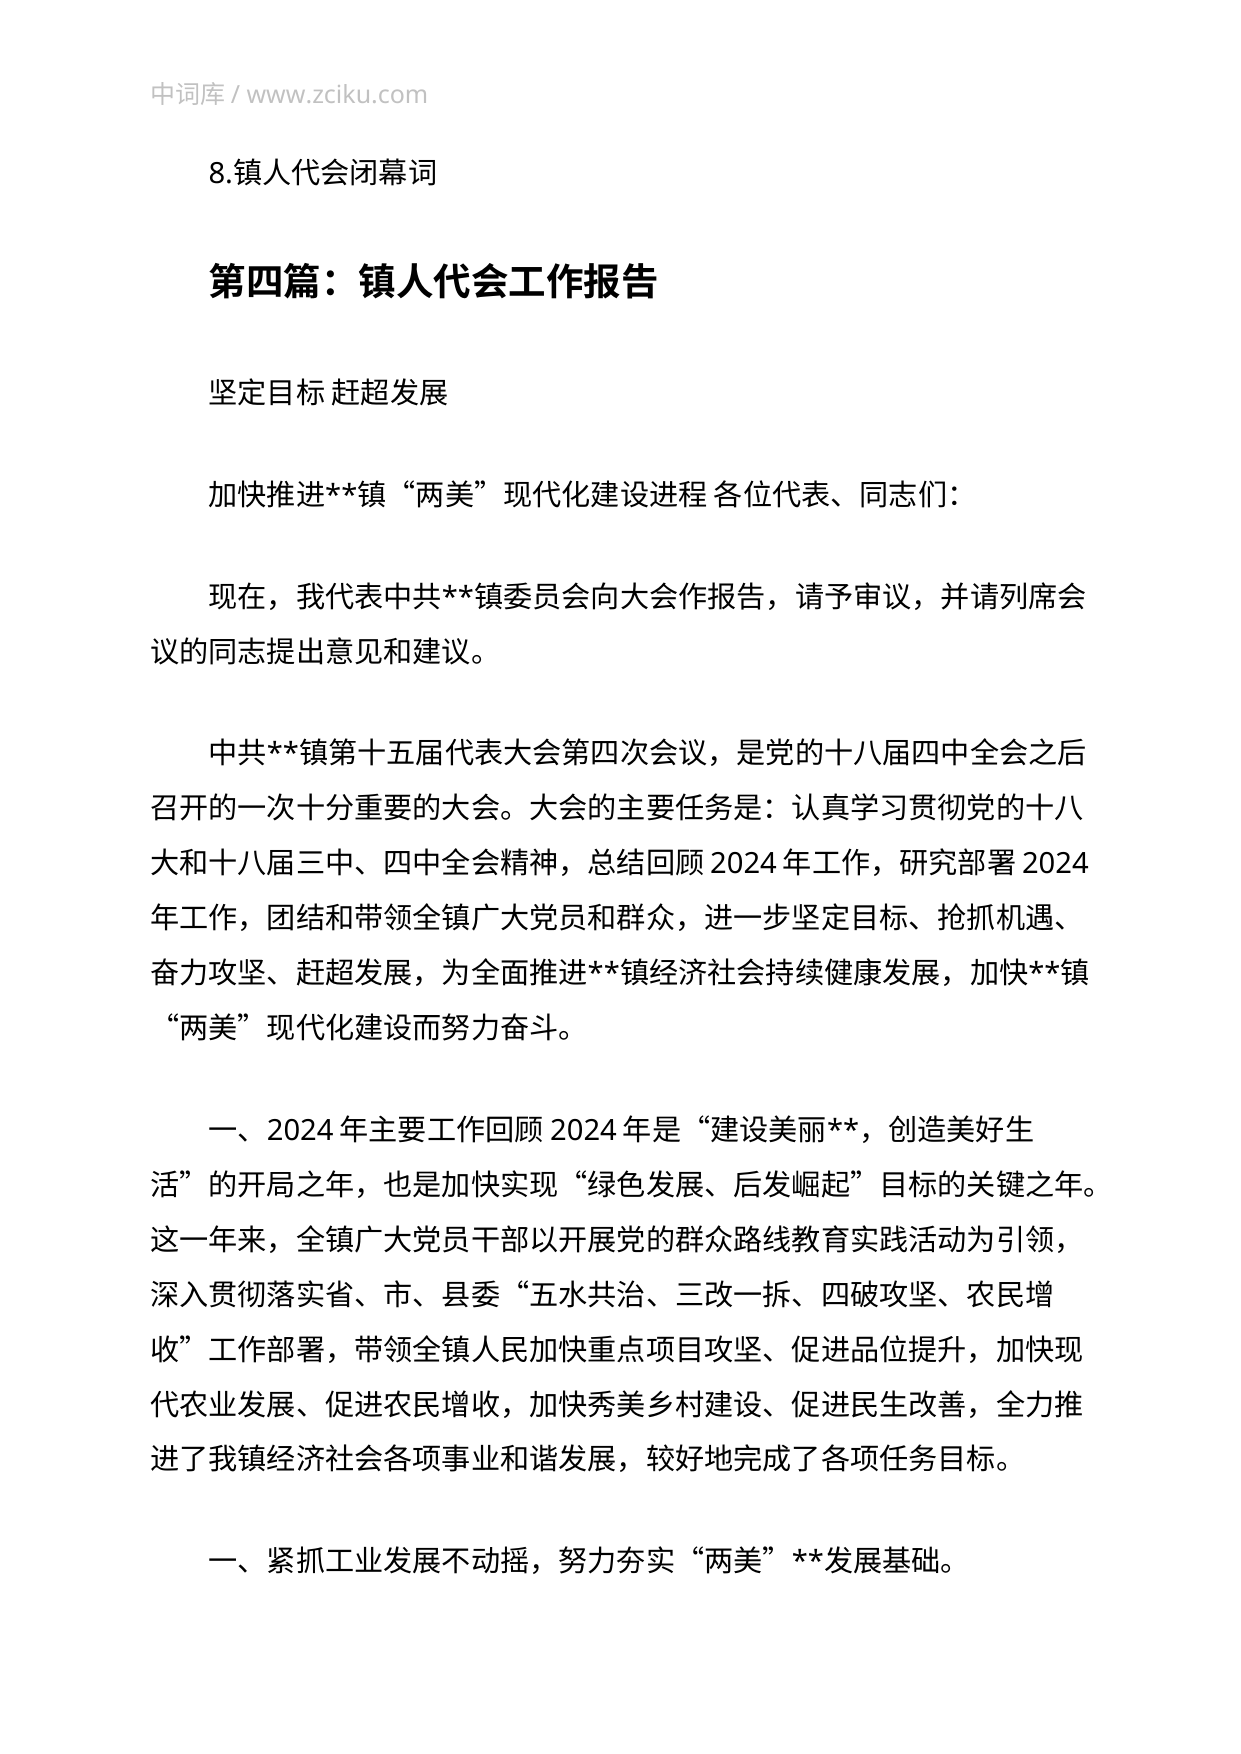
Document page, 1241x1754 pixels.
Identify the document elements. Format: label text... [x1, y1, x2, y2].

text 中共**镇第十五届代表大会第四次会议，是党的十八届四中全会之后召开的一次十分重要的大会。大会的主要任务是：认真学习贯彻党的十八大和十八届三中、四中全会精神，总结回顾2024年工作，研究部署2024年工作，团结和带领全镇广大党员和群众，进一步坚定目标、抢抓机遇、奋力攻坚、赶超发展，为全面推进**镇经济社会持续健康发展，加快**镇“两美”现代化建设而努力奋斗。 [150, 730, 1090, 1047]
text 8.镇人代会闭幕词 [150, 150, 1090, 192]
text 一、2024年主要工作回顾 2024年是“建设美丽**，创造美好生活”的开局之年，也是加快实现“绿色发展、后发崛起”目标的关键之年。这一年来，全镇广大党员干部以开展党的群众路线教育实践活动为引领，深入贯彻落实省、市、县委“五水共治、三改一拆、四破攻坚、农民增收”工作部署，带领全镇人民加快重点项目攻坚、促进品位提升，加快现代农业发展、促进农民增收，加快秀美乡村建设、促进民生改善，全力推进了我镇经济社会各项事业和谐发展，较好地完成了各项任务目标。 [150, 1106, 1090, 1478]
text 坚定目标 赶超发展 [150, 369, 1090, 412]
text 第四篇：镇人代会工作报告 [150, 252, 1090, 306]
text 一、紧抓工业发展不动摇，努力夯实“两美”**发展基础。 [150, 1538, 1090, 1580]
text 现在，我代表中共**镇委员会向大会作报告，请予审议，并请列席会议的同志提出意见和建议。 [150, 573, 1090, 670]
text 加快推进**镇“两美”现代化建设进程 各位代表、同志们： [150, 471, 1090, 513]
